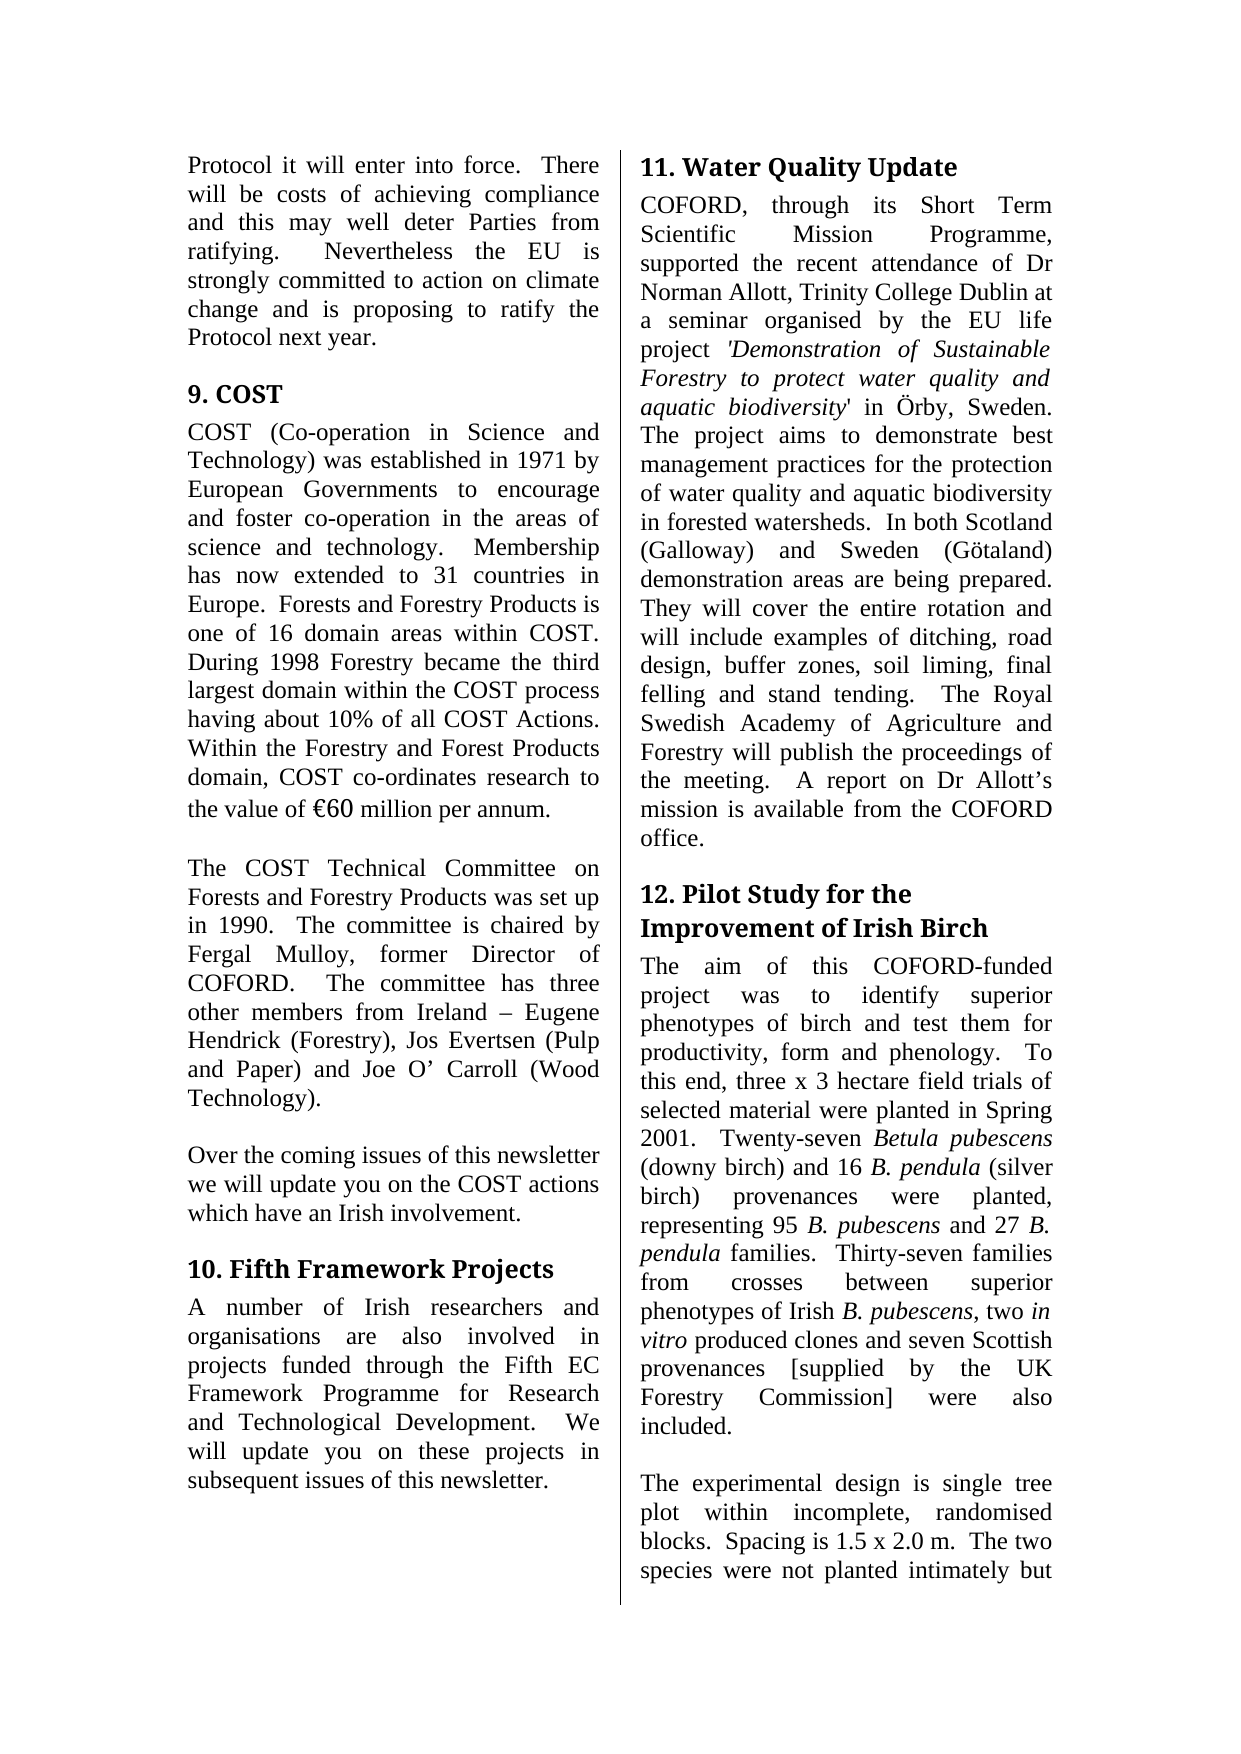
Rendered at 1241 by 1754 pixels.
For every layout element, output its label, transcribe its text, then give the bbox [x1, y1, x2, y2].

text The COST Technical Committee on Forests and Forestry Products was set up in 1990. The committee is chaired by Fergal Mulloy, former Director of COFORD. The committee has three other members from – Eugene Hendrick (Forestry), Jos Evertsen (Pulp and Paper) and Joe O’ Carroll (Wood Technology). [187, 853, 600, 1112]
subtitle 10. Fifth Framework Projects [187, 1252, 600, 1286]
subtitle 12. Pilot Study for the Improvement of Irish Birch [640, 877, 1053, 945]
text COFORD, through its Short Term Scientific Mission Programme, supported the recent attendance of Dr Norman Allott, Trinity College Dublin at a seminar organised by the EU life project 'Demonstration of Sustainable Forestry to protect water quality and aquatic biodiversity' in Örby, Sweden. The project aims to demonstrate best management practices for the protection of water quality and aquatic biodiversity in forested watersheds. In both (Galloway) and (Götaland) demonstration areas are being prepared. They will cover the entire rotation and will include examples of ditching, road design, buffer zones, soil liming, final felling and stand tending. The of Agriculture and Forestry will publish the proceedings of the meeting. A report on Dr Allott’s mission is available from the COFORD office. [640, 190, 1053, 852]
text A number of Irish researchers and organisations are also involved in projects funded through the Fifth EC Framework Programme for Research and Technological Development. We will update you on these projects in subsequent issues of this newsletter. [187, 1292, 600, 1493]
text Over the coming issues of this newsletter we will update you on the COST actions which have an Irish involvement. [187, 1141, 600, 1227]
text COST (Co-operation in Science and Technology) was established in 1971 by European Governments to encourage and foster co-operation in the areas of science and technology. Membership has now extended to 31 countries in . Forests and Forestry Products is one of 16 domain areas within COST. During 1998 Forestry became the third largest domain within the COST process having about 10% of all COST Actions. Within the Forestry and Forest Products domain, COST co-ordinates research to the value of €60 million per annum. [187, 417, 600, 824]
text The aim of this COFORD-funded project was to identify superior phenotypes of birch and test them for productivity, form and phenology. To this end, three x 3 hectare field trials of selected material were planted in Spring 2001. Twenty-seven Betula pubescens (downy birch) and 16 B. pendula (silver birch) provenances were planted, representing 95 B. pubescens and 27 B. pendula families. Thirty-seven families from crosses between superior phenotypes of Irish B. pubescens, two in vitro produced clones and seven Scottish provenances [supplied by the UK Forestry Commission] were also included. [640, 951, 1053, 1440]
subtitle 9. COST [187, 376, 600, 410]
subtitle 11. Water Quality Update [640, 150, 1053, 184]
